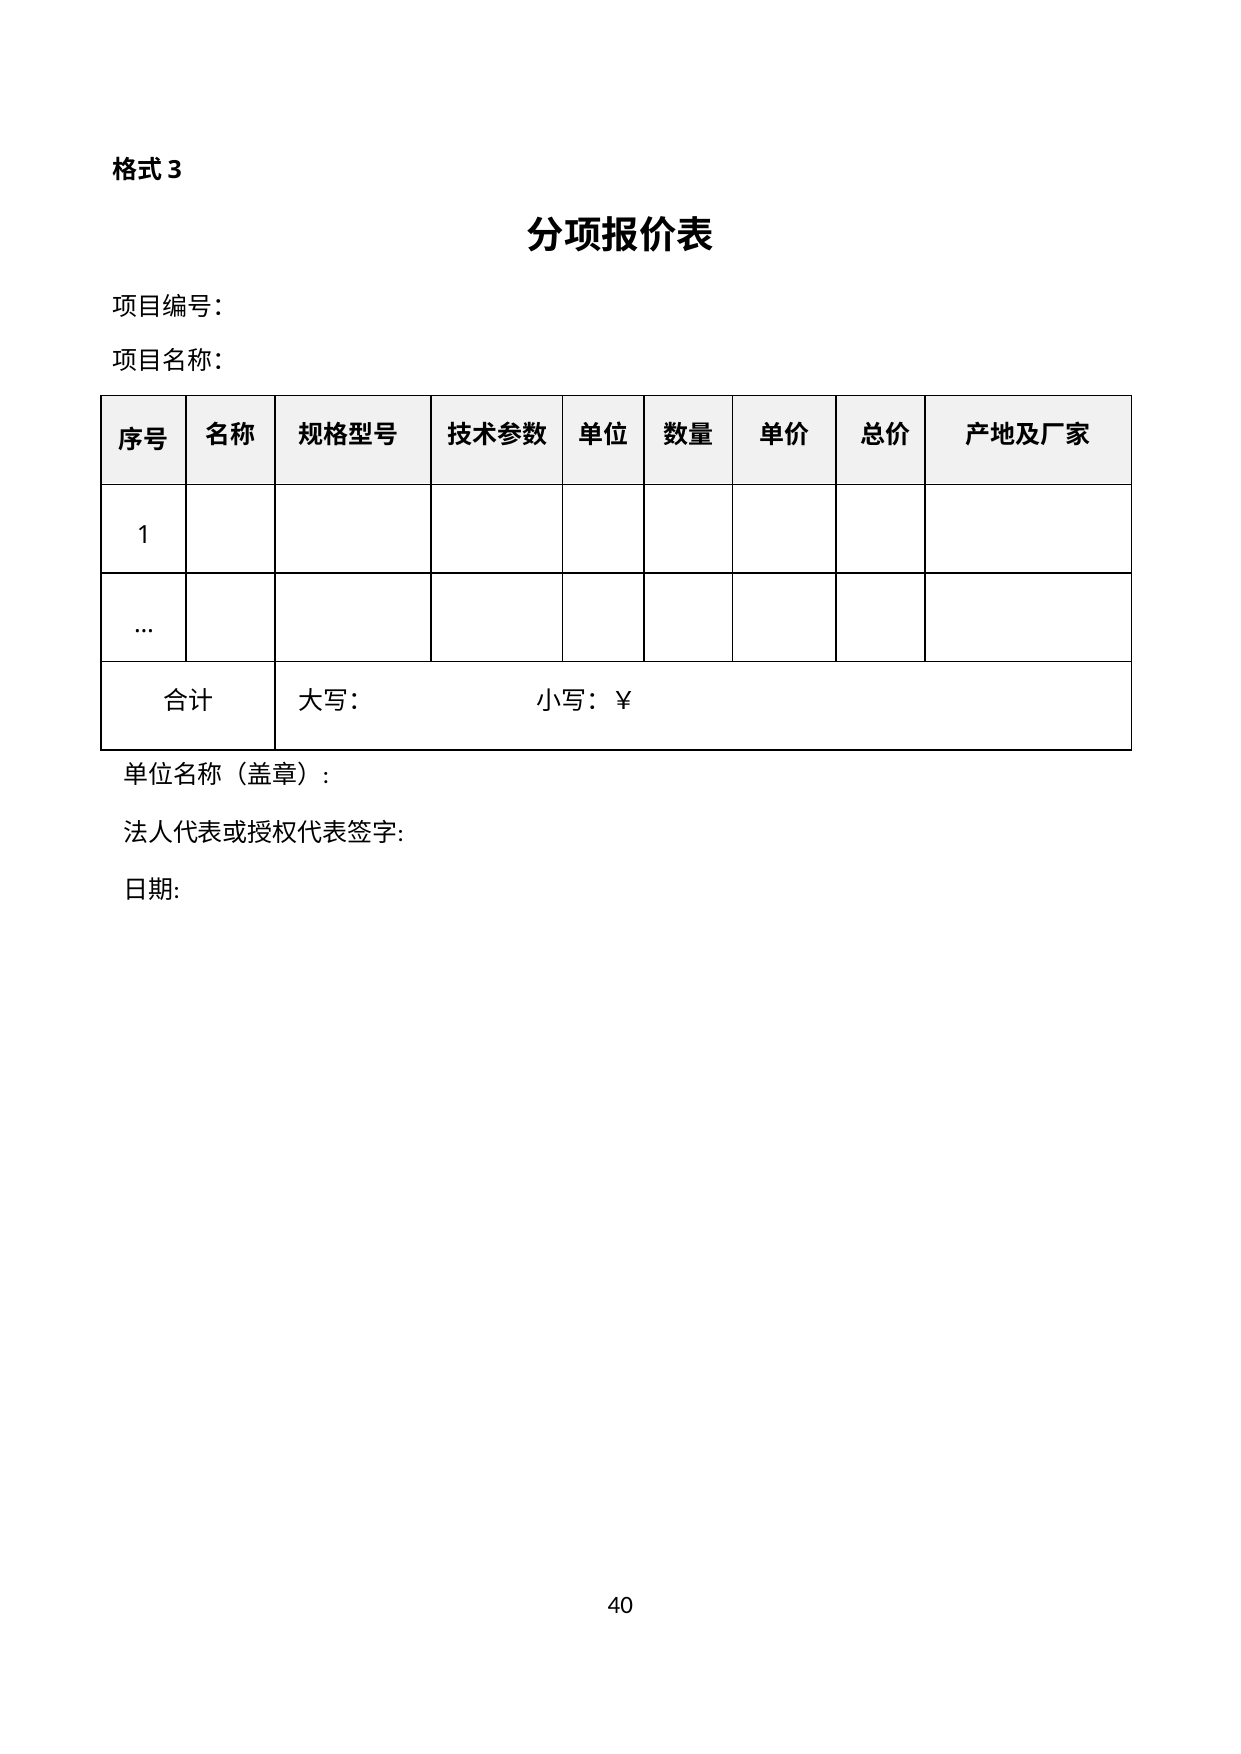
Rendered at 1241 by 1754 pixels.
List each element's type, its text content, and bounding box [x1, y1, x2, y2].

table_cell [926, 485, 1131, 572]
text 日期: [123, 870, 698, 906]
table_header 总价 [837, 396, 924, 483]
table_header 单位 [563, 396, 643, 483]
table_cell [432, 574, 562, 661]
text 项目名称： [112, 340, 1128, 377]
table_cell [276, 574, 430, 661]
table_cell [837, 574, 924, 661]
table_cell 1 [102, 485, 185, 572]
table_cell [837, 485, 924, 572]
table_cell 大写： 小写：￥ [276, 662, 1131, 749]
table_cell [187, 574, 274, 661]
text 分项报价表 [112, 205, 1128, 259]
text 格式3 [112, 150, 1128, 186]
text 单位名称（盖章）: [123, 754, 698, 791]
table_cell [733, 574, 835, 661]
table_cell [276, 485, 430, 572]
table_cell … [102, 574, 185, 661]
table_cell [563, 574, 643, 661]
table_header 序号 [102, 396, 185, 483]
table_cell [563, 485, 643, 572]
table_cell [432, 485, 562, 572]
table_header 数量 [645, 396, 732, 483]
table_header 产地及厂家 [926, 396, 1131, 483]
table_cell [645, 574, 732, 661]
text 法人代表或授权代表签字: [123, 812, 698, 848]
table_cell [187, 485, 274, 572]
table_cell [926, 574, 1131, 661]
text 项目编号： [112, 286, 1128, 322]
table_header 名称 [187, 396, 274, 483]
table_header 技术参数 [432, 396, 562, 483]
table_header 规格型号 [276, 396, 430, 483]
table_header 单价 [733, 396, 835, 483]
table_cell [733, 485, 835, 572]
table_cell 合计 [102, 662, 274, 749]
table_cell [645, 485, 732, 572]
